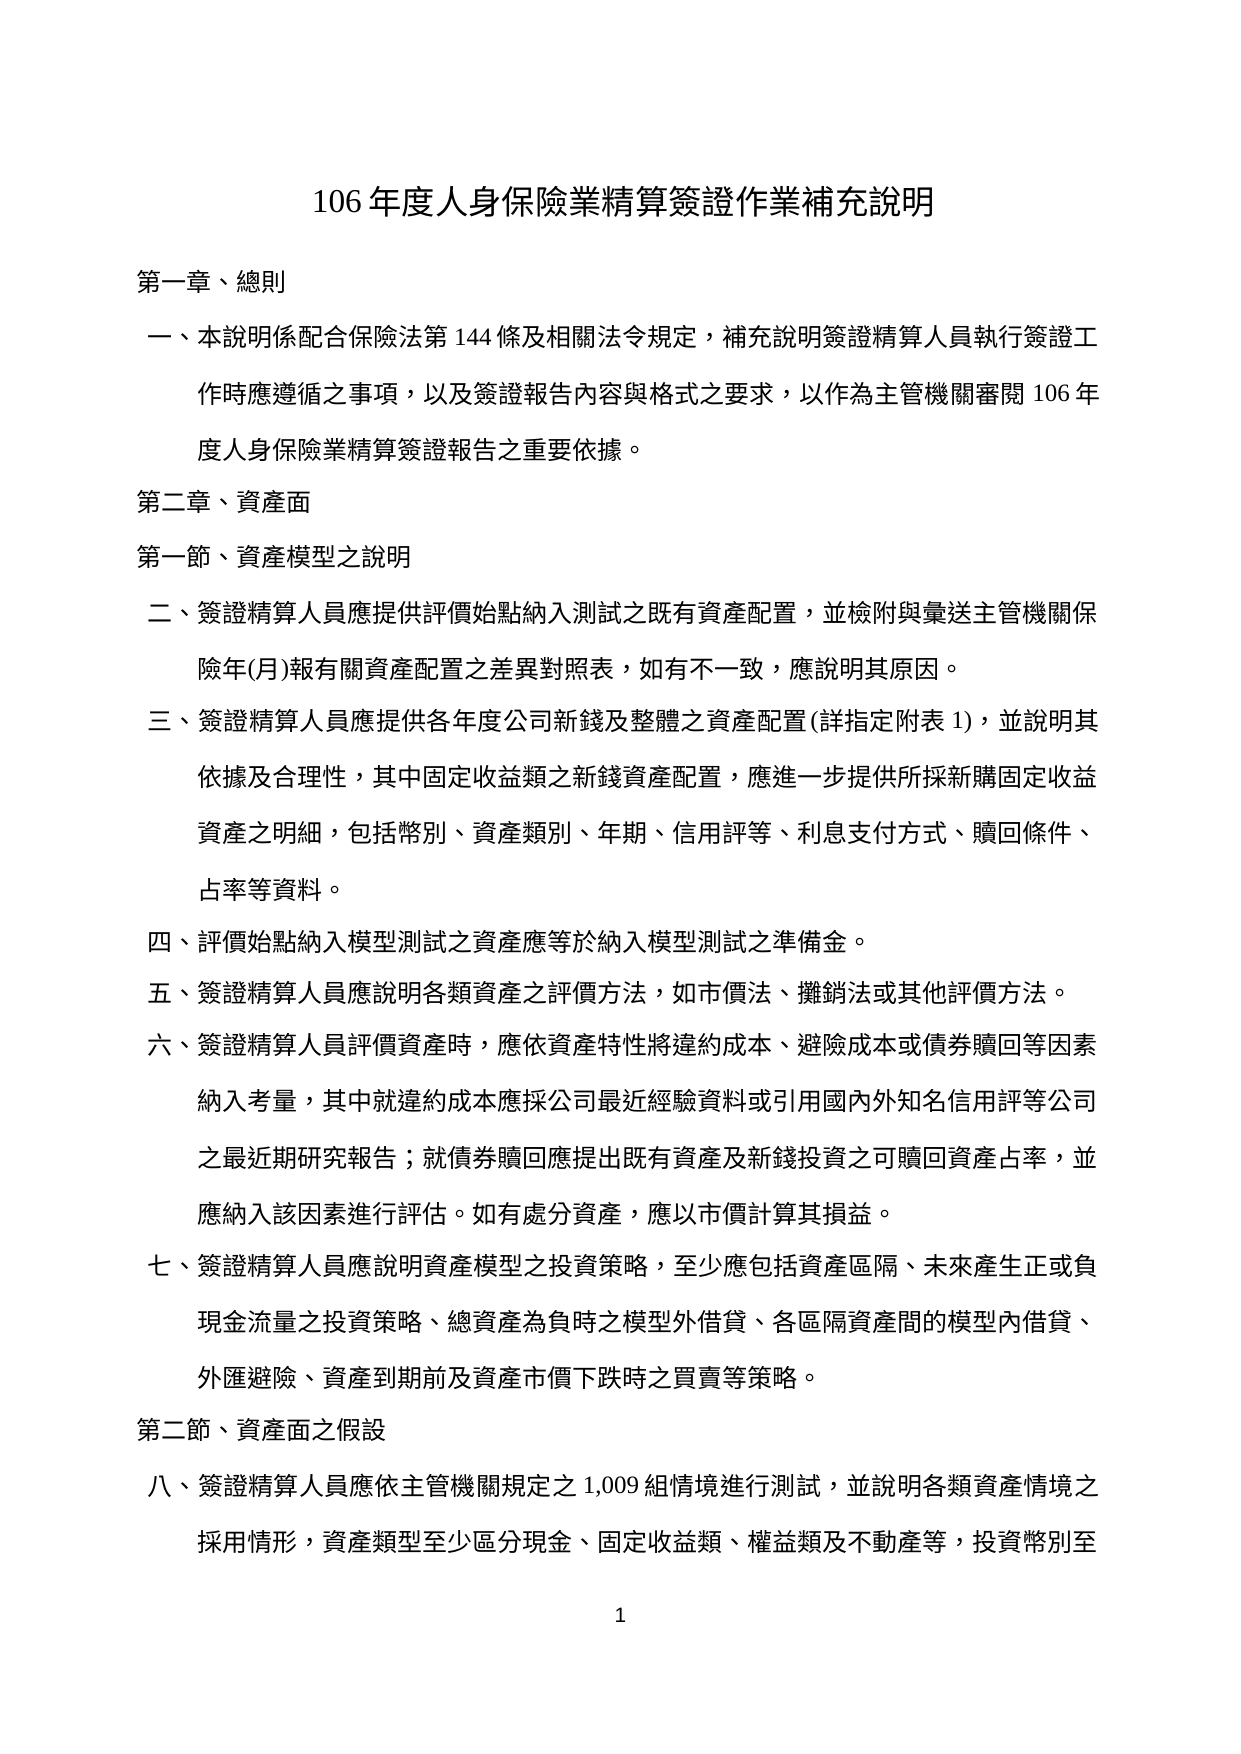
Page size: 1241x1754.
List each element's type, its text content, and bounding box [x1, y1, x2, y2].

text 第一章、總則 [136, 262, 1111, 299]
table_cell 六、簽證精算人員評價資產時，應依資產特性將違約成本、避險成本或債券贖回等因素納入考量，其中就違約成本應採公司最近經驗資料或引用國內外知名信用評等公司之最近期研究報告；就債券贖回應提出既有資產及新錢投資之可贖回資產占率，並應納入該因素進行評估。如有處分資產，應以市價計算其損益。 [136, 1025, 1111, 1245]
table_header 一、本說明係配合保險法第144條及相關法令規定，補充說明簽證精算人員執行簽證工作時應遵循之事項，以及簽證報告內容與格式之要求，以作為主管機關審閱106年度人身保險業精算簽證報告之重要依據。 [136, 317, 1111, 482]
table_header 二、簽證精算人員應提供評價始點納入測試之既有資產配置，並檢附與彙送主管機關保險年(月)報有關資產配置之差異對照表，如有不一致，應說明其原因。 [136, 593, 1111, 701]
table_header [136, 1465, 1111, 1559]
text 第二節、資產面之假設 [136, 1410, 1111, 1447]
table_cell 七、簽證精算人員應說明資產模型之投資策略，至少應包括資產區隔、未來產生正或負現金流量之投資策略、總資產為負時之模型外借貸、各區隔資產間的模型內借貸、外匯避險、資產到期前及資產市價下跌時之買賣等策略。 [136, 1245, 1111, 1410]
text 106年度人身保險業精算簽證作業補充說明 [136, 163, 1111, 238]
text 第一節、資產模型之說明 [136, 537, 1111, 575]
table_cell 五、簽證精算人員應說明各類資產之評價方法，如市價法、攤銷法或其他評價方法。 [136, 973, 1111, 1025]
text 第二章、資產面 [136, 482, 1111, 519]
table_cell 四、評價始點納入模型測試之資產應等於納入模型測試之準備金。 [136, 921, 1111, 973]
table_cell 三、簽證精算人員應提供各年度公司新錢及整體之資產配置(詳指定附表1)，並說明其依據及合理性，其中固定收益類之新錢資產配置，應進一步提供所採新購固定收益資產之明細，包括幣別、資產類別、年期、信用評等、利息支付方式、贖回條件、占率等資料。 [136, 701, 1111, 921]
